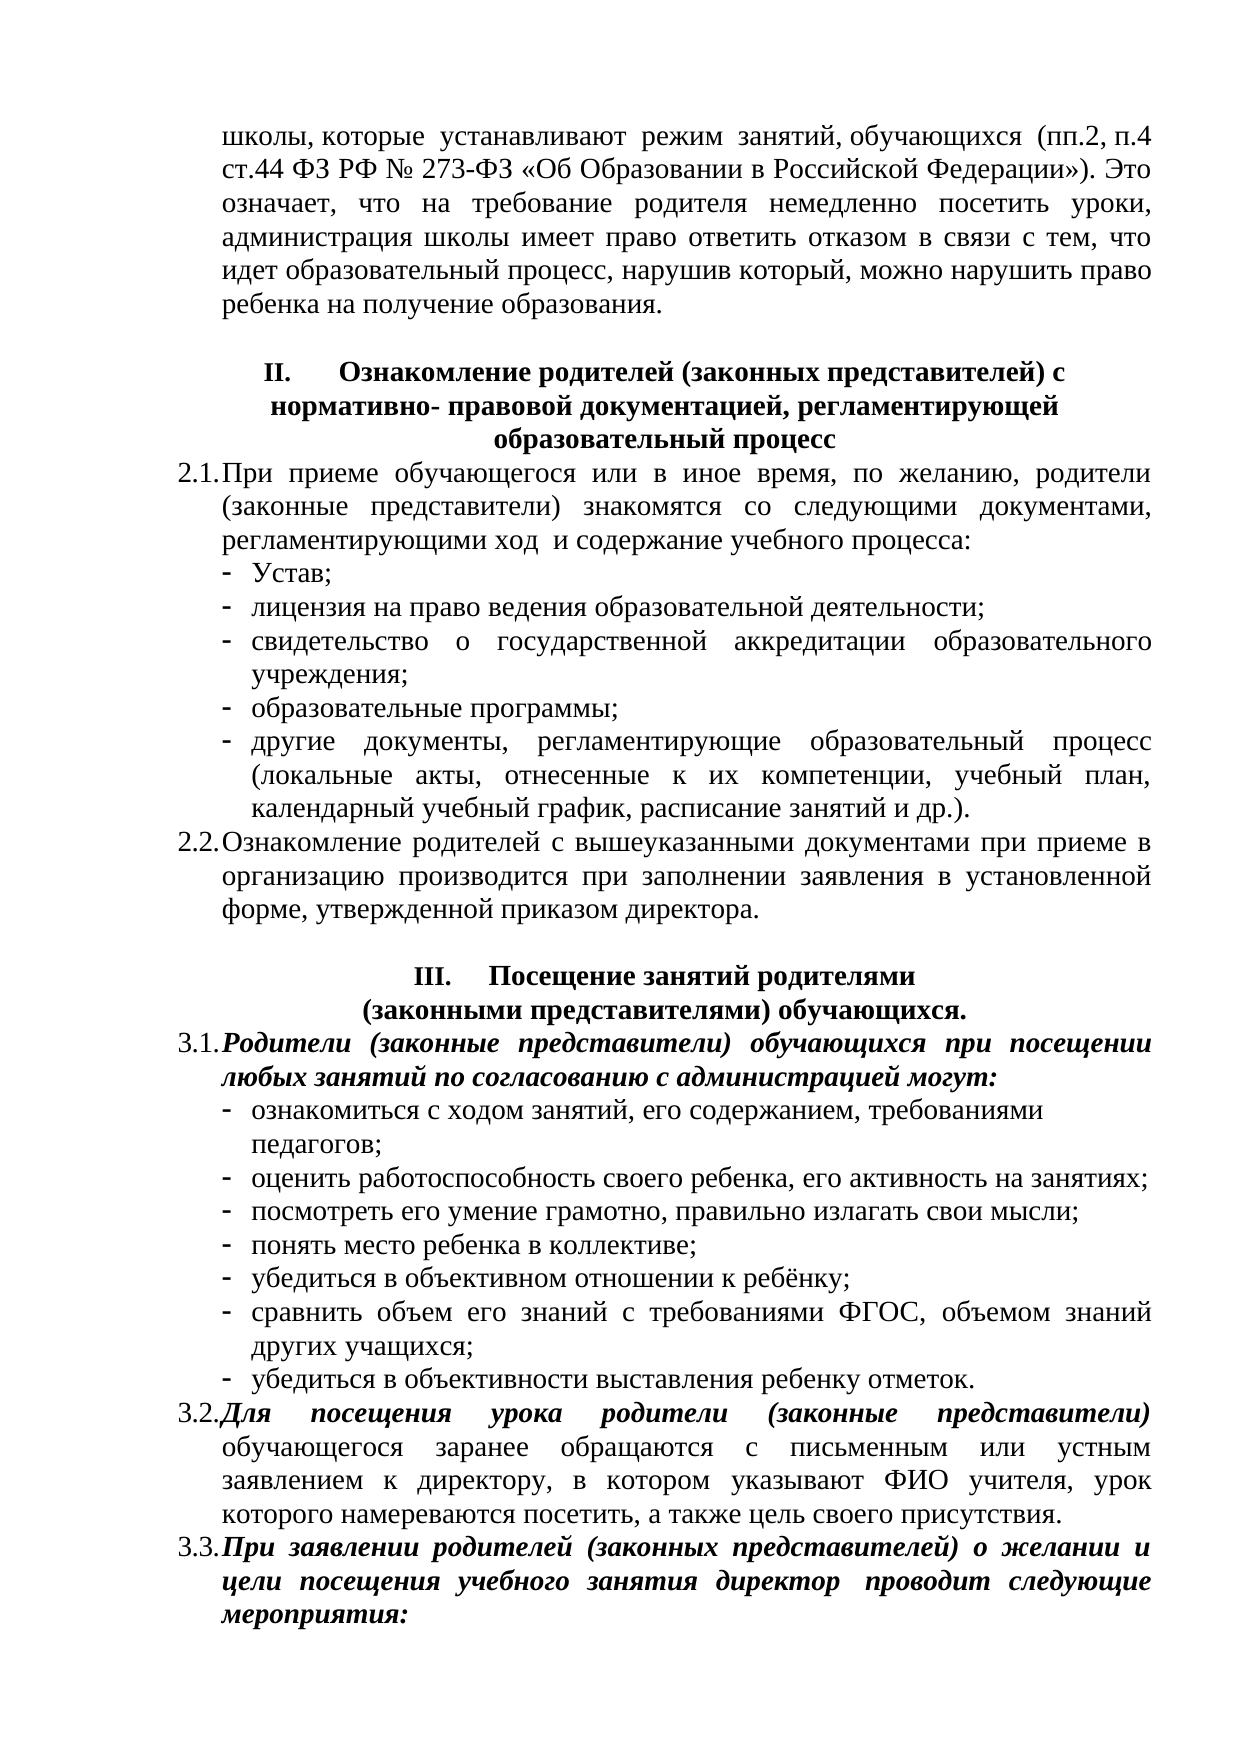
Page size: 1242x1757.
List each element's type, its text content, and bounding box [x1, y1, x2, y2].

subtitle Посещение занятий родителями [177, 958, 1152, 992]
list посмотреть его умение грамотно, правильно излагать свои мысли; [222, 1193, 1152, 1227]
list убедиться в объективном отношении к ребёнку; [222, 1261, 1152, 1294]
subtitle Ознакомление родителей (законных представителей) с нормативно- правовой документацией, регламентирующей образовательный процесс [177, 354, 1152, 455]
list лицензия на право ведения образовательной деятельности; [222, 589, 1152, 623]
list При приеме обучающегося или в иное время, по желанию, родители (законные представители) знакомятся со следующими документами, регламентирующими ход и содержание учебного процесса: [177, 455, 1152, 555]
list оценить работоспособность своего ребенка, его активность на занятиях; [222, 1160, 1152, 1193]
list Устав; [222, 555, 1152, 589]
list образовательные программы; [222, 690, 1152, 723]
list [177, 118, 1152, 319]
list сравнить объем его знаний с требованиями ФГОС, объемом знаний других учащихся; [222, 1294, 1152, 1361]
list ознакомиться с ходом занятий, его содержанием, требованиями педагогов; [222, 1092, 1152, 1160]
list Ознакомление родителей с вышеуказанными документами при приеме в организацию производится при заполнении заявления в установленной форме, утвержденной приказом директора. [177, 824, 1152, 925]
list убедиться в объективности выставления ребенку отметок. [222, 1361, 1152, 1395]
subtitle При заявлении родителей (законных представителей) о желании и цели посещения учебного занятия директор проводит следующие мероприятия: [177, 1529, 1152, 1630]
list свидетельство о государственной аккредитации образовательного учреждения; [222, 623, 1152, 690]
subtitle (законными представителями) обучающихся. [177, 992, 1152, 1025]
subtitle Родители (законные представители) обучающихся при посещении любых занятий по согласованию с администрацией могут: [177, 1025, 1152, 1092]
list другие документы, регламентирующие образовательный процесс (локальные акты, отнесенные к их компетенции, учебный план, календарный учебный график, расписание занятий и др.). [222, 723, 1152, 824]
list Для посещения урока родители (законные представители) обучающегося заранее обращаются с письменным или устным заявлением к директору, в котором указывают ФИО учителя, урок которого намереваются посетить, а также цель своего присутствия. [177, 1395, 1152, 1529]
list понять место ребенка в коллективе; [222, 1227, 1152, 1261]
